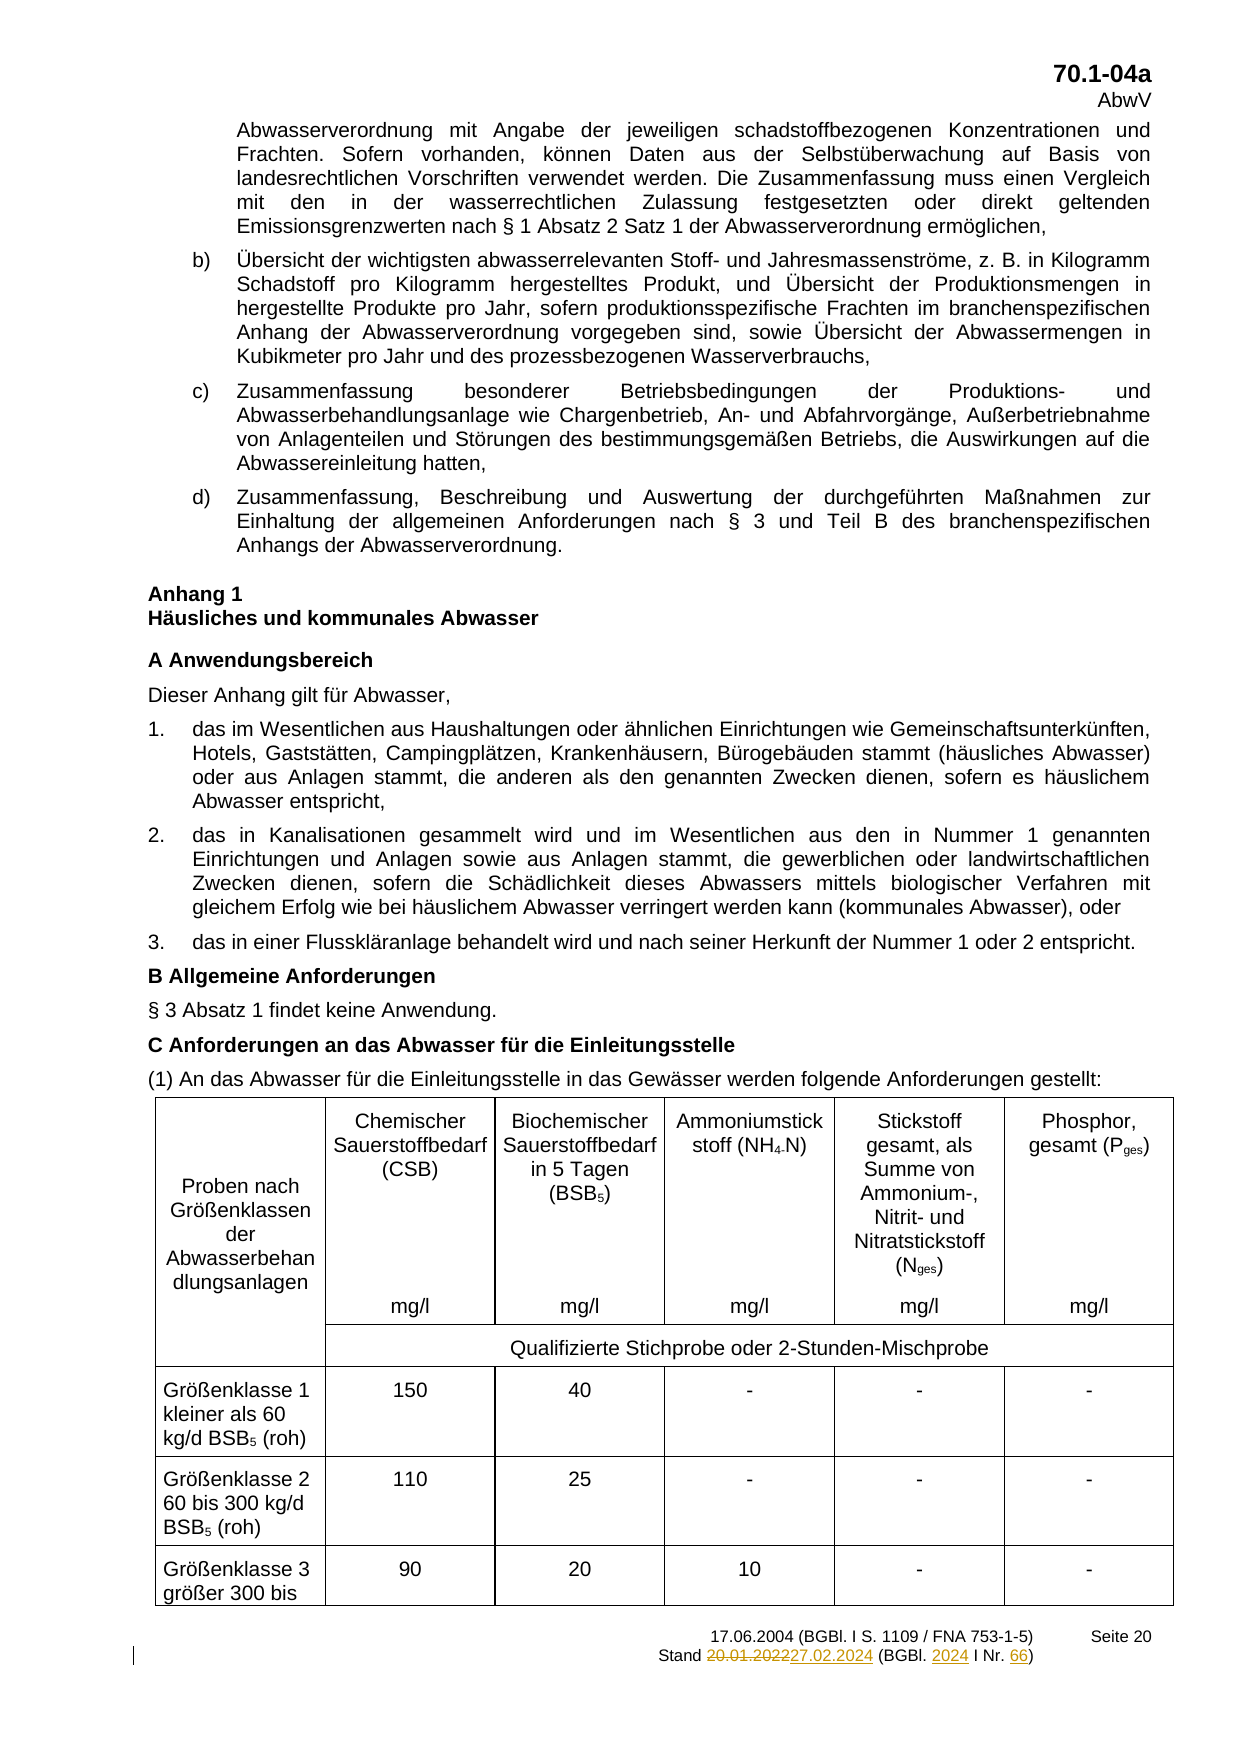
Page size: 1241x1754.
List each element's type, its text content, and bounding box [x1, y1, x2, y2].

text d) Zusammenfassung, Beschreibung und Auswertung der durchgeführten Maßnahmen zur Einhaltung der allgemeinen Anforderungen nach § 3 und Teil B des branchenspezifischen Anhangs der Abwasserverordnung. [192, 485, 1152, 557]
table_cell - [665, 1367, 834, 1456]
table_cell mg/l [835, 1283, 1004, 1324]
table_cell Größenklasse 1 kleiner als 60 kg/d BSB5 (roh) [156, 1367, 325, 1456]
text C Anforderungen an das Abwasser für die Einleitungsstelle [148, 1033, 1152, 1057]
table_cell - [665, 1457, 834, 1545]
text B Allgemeine Anforderungen [148, 964, 1152, 988]
table_cell - [835, 1367, 1004, 1456]
table_cell 90 [326, 1546, 494, 1604]
text (1) An das Abwasser für die Einleitungsstelle in das Gewässer werden folgende Anforderungen gestellt: [148, 1067, 1152, 1091]
text Dieser Anhang gilt für Abwasser, [148, 683, 1152, 707]
table_cell Qualifizierte Stichprobe oder 2-Stunden-Mischprobe [326, 1325, 1173, 1366]
text § 3 Absatz 1 findet keine Anwendung. [148, 998, 1152, 1022]
table_header Biochemischer Sauerstoffbedarf in 5 Tagen (BSB5) [496, 1098, 664, 1283]
table_cell mg/l [326, 1283, 494, 1324]
table_cell 20 [496, 1546, 664, 1604]
table_header Stickstoff gesamt, als Summe von Ammonium-, Nitrit- und Nitratstickstoff (Nges) [835, 1098, 1004, 1283]
table_cell 40 [496, 1367, 664, 1456]
text 3. das in einer Flusskläranlage behandelt wird und nach seiner Herkunft der Nummer 1 oder 2 entspricht. [148, 929, 1152, 953]
table_cell mg/l [496, 1283, 664, 1324]
subtitle Anhang 1 Häusliches und kommunales Abwasser [148, 582, 1152, 629]
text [192, 118, 1152, 238]
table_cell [156, 1546, 325, 1604]
table_cell - [835, 1546, 1004, 1604]
text 1. das im Wesentlichen aus Haushaltungen oder ähnlichen Einrichtungen wie Gemeinschaftsunterkünften, Hotels, Gaststätten, Campingplätzen, Krankenhäusern, Bürogebäuden stammt (häusliches Abwasser) oder aus Anlagen stammt, die anderen als den genannten Zwecken dienen, sofern es häuslichem Abwasser entspricht, [148, 717, 1152, 813]
table_cell - [1005, 1367, 1173, 1456]
table_cell - [1005, 1546, 1173, 1604]
table_cell Größenklasse 2 60 bis 300 kg/d BSB5 (roh) [156, 1457, 325, 1545]
table_header Chemischer Sauerstoffbedarf (CSB) [326, 1098, 494, 1283]
table_cell 10 [665, 1546, 834, 1604]
text c) Zusammenfassung besonderer Betriebsbedingungen der Produktions- und Abwasserbehandlungsanlage wie Chargenbetrieb, An- und Abfahrvorgänge, Außerbetriebnahme von Anlagenteilen und Störungen des bestimmungsgemäßen Betriebs, die Auswirkungen auf die Abwassereinleitung hatten, [192, 378, 1152, 474]
text b) Übersicht der wichtigsten abwasserrelevanten Stoff- und Jahresmassenströme, z. B. in Kilogramm Schadstoff pro Kilogramm hergestelltes Produkt, und Übersicht der Produktionsmengen in hergestellte Produkte pro Jahr, sofern produktionsspezifische Frachten im branchenspezifischen Anhang der Abwasserverordnung vorgegeben sind, sowie Übersicht der Abwassermengen in Kubikmeter pro Jahr und des prozessbezogenen Wasserverbrauchs, [192, 248, 1152, 368]
table_cell - [1005, 1457, 1173, 1545]
table_cell 25 [496, 1457, 664, 1545]
table_cell - [835, 1457, 1004, 1545]
table_header Phosphor, gesamt (Pges) [1005, 1098, 1173, 1283]
table_cell 150 [326, 1367, 494, 1456]
text A Anwendungsbereich [148, 648, 1152, 672]
table_cell 110 [326, 1457, 494, 1545]
table_cell mg/l [665, 1283, 834, 1324]
table_cell mg/l [1005, 1283, 1173, 1324]
table_header Ammoniumstickstoff (NH4-N) [665, 1098, 834, 1283]
text 2. das in Kanalisationen gesammelt wird und im Wesentlichen aus den in Nummer 1 genannten Einrichtungen und Anlagen sowie aus Anlagen stammt, die gewerblichen oder landwirtschaftlichen Zwecken dienen, sofern die Schädlichkeit dieses Abwassers mittels biologischer Verfahren mit gleichem Erfolg wie bei häuslichem Abwasser verringert werden kann (kommunales Abwasser), oder [148, 823, 1152, 919]
table_header Proben nach Größenklassen der Abwasserbehandlungsanlagen [156, 1098, 325, 1366]
